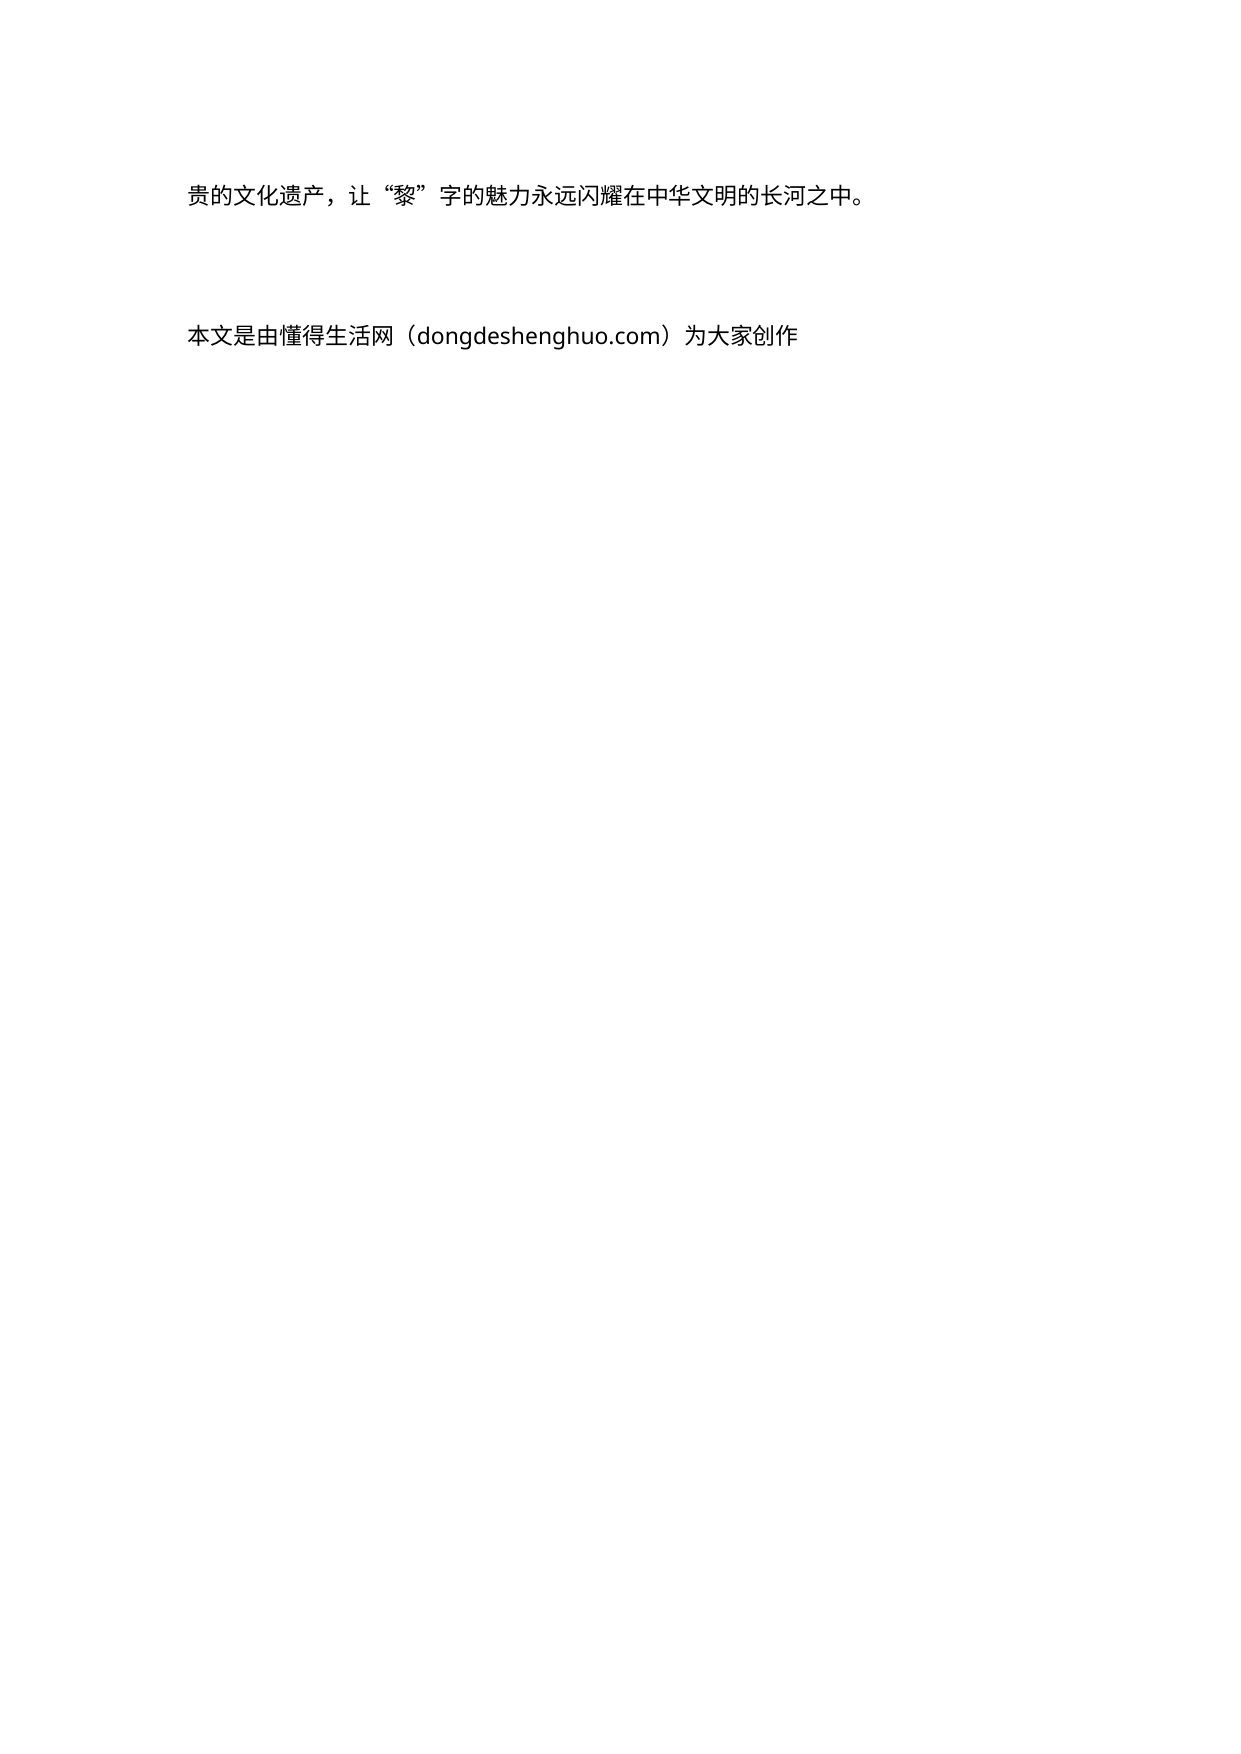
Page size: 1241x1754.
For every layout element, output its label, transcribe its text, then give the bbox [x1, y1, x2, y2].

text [187, 162, 1053, 227]
text 本文是由懂得生活网（dongdeshenghuo.com）为大家创作 [187, 302, 1053, 367]
